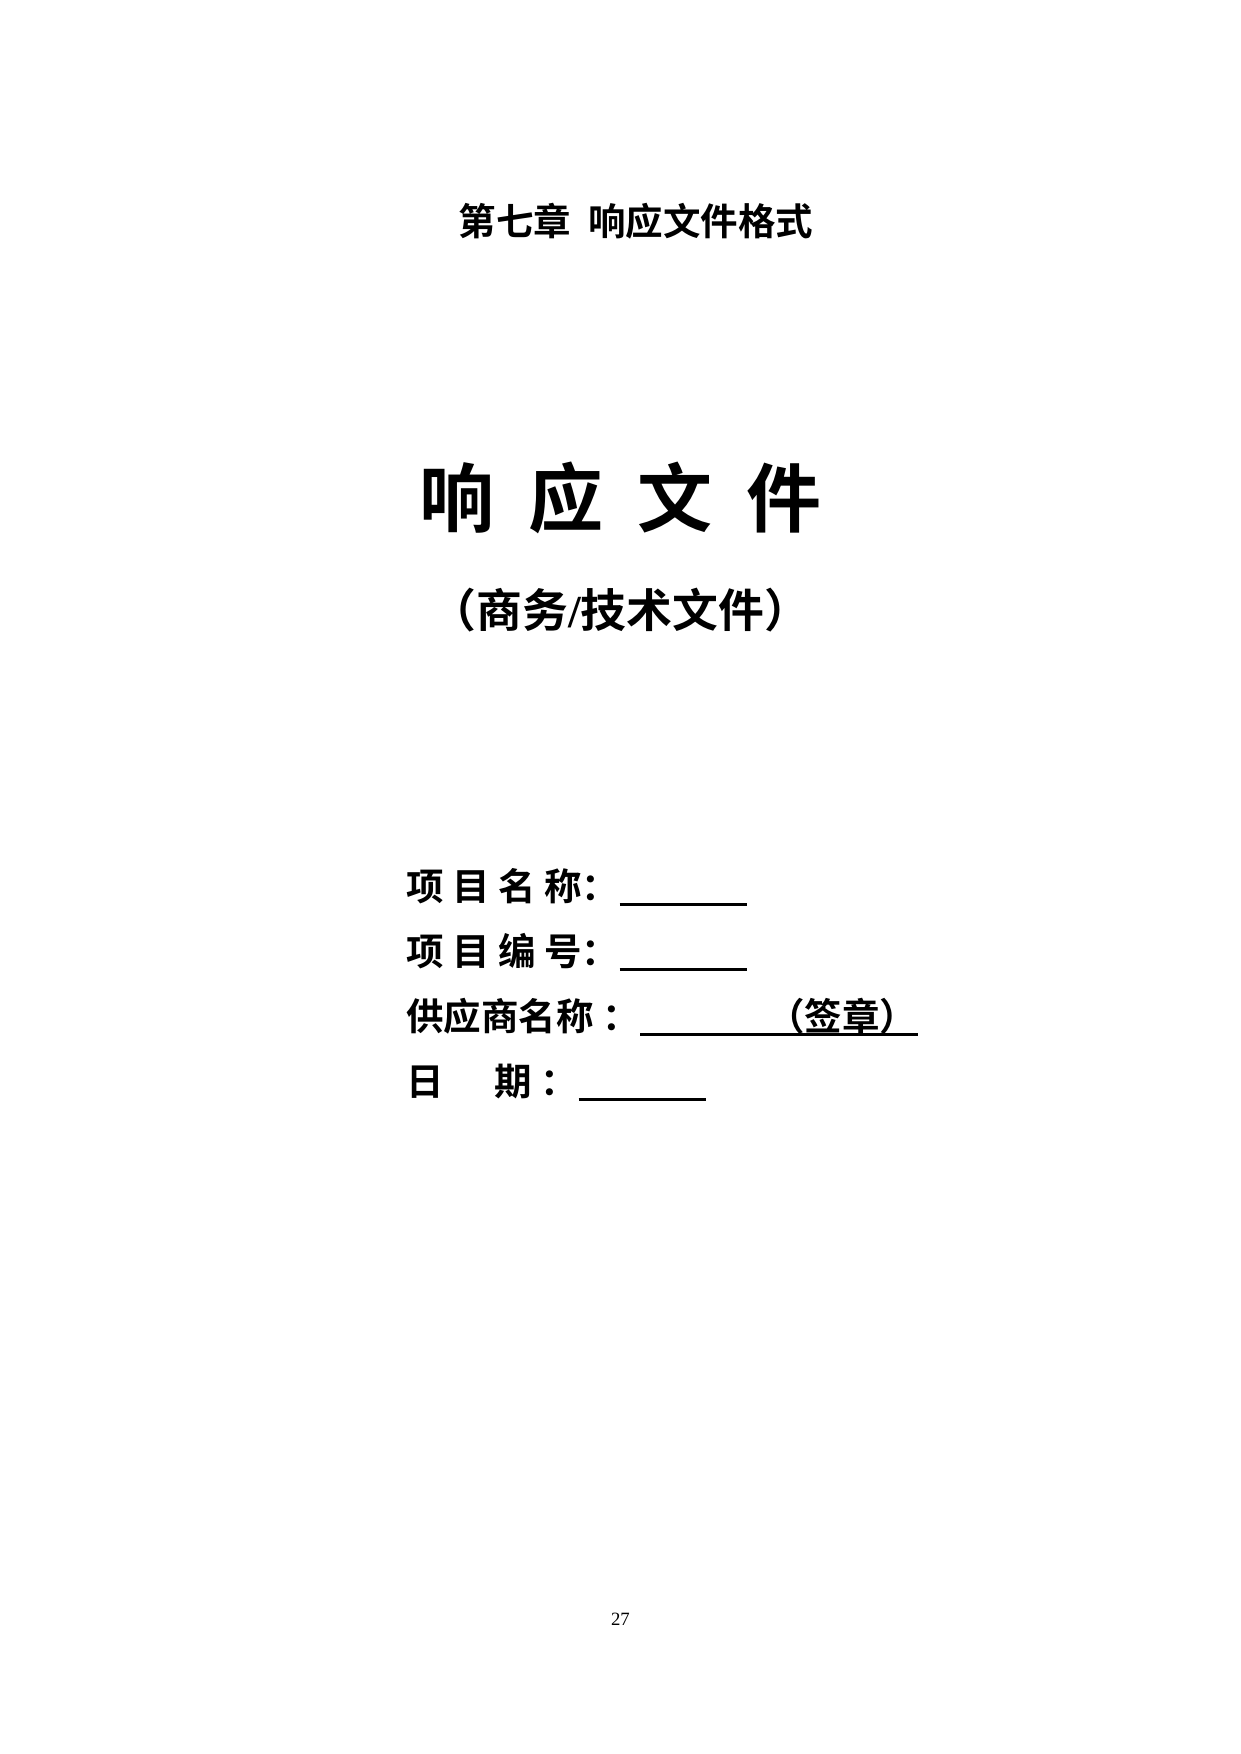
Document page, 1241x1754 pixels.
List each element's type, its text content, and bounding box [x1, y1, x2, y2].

text （商务/技术文件） [187, 559, 1053, 656]
text 项 目 编 号： [293, 916, 1053, 981]
text 日 期 ： [362, 1046, 1053, 1111]
text 供应商名称 ： （签章） [362, 981, 1053, 1046]
text 项 目 名 称： [293, 851, 1053, 916]
text 响 应 文 件 [187, 429, 1053, 559]
text 第七章 响应文件格式 [219, 187, 1053, 252]
